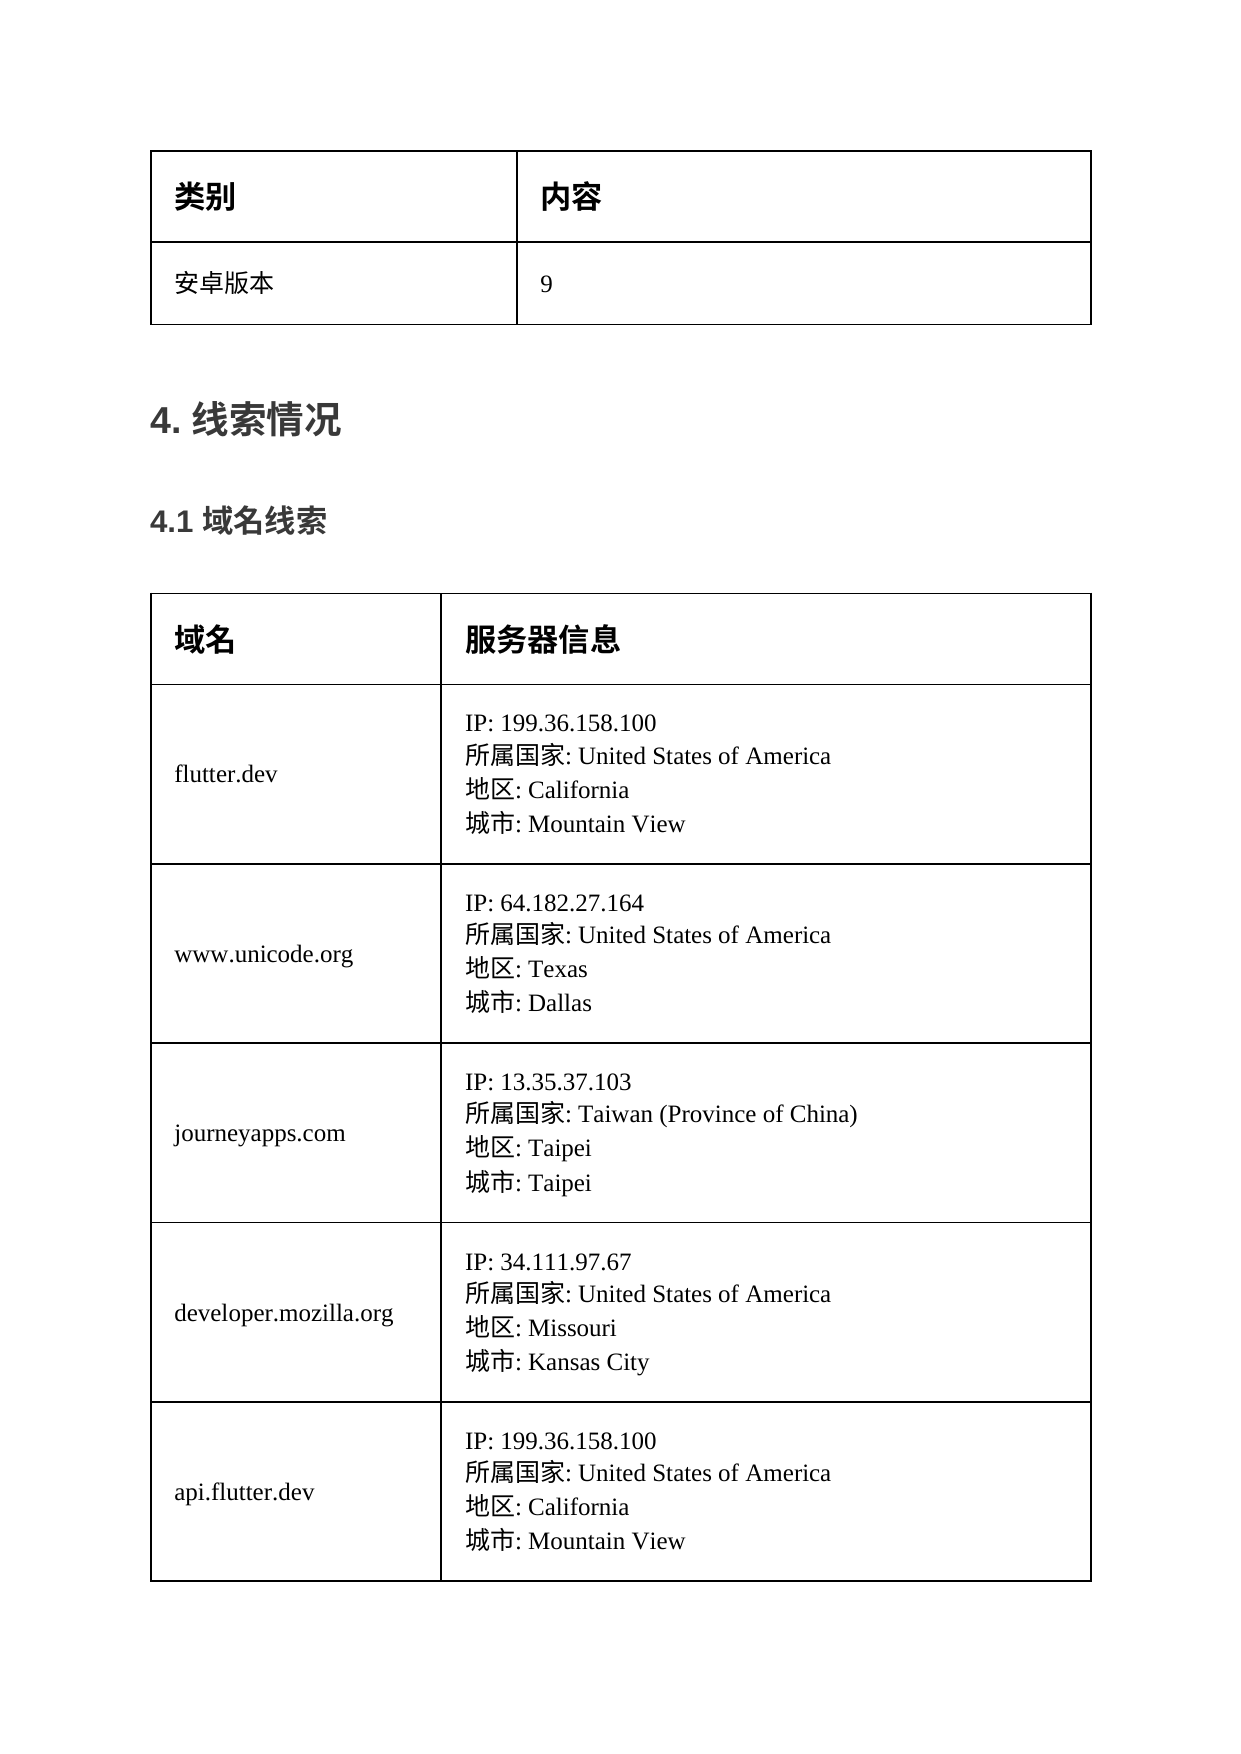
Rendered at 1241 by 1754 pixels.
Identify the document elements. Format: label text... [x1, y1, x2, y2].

table_cell IP: 199.36.158.100 所属国家: United States of America 地区: California 城市: Mountain View [442, 1403, 1090, 1580]
table_header 服务器信息 [442, 594, 1090, 683]
subtitle 4.1 域名线索 [150, 499, 1090, 542]
table_header 内容 [518, 152, 1090, 241]
subtitle 4. 线索情况 [150, 394, 1090, 445]
table_cell 安卓版本 [152, 243, 516, 323]
table_cell IP: 34.111.97.67 所属国家: United States of America 地区: Missouri 城市: Kansas City [442, 1223, 1090, 1401]
table_cell IP: 13.35.37.103 所属国家: Taiwan (Province of China) 地区: Taipei 城市: Taipei [442, 1044, 1090, 1222]
table_cell IP: 199.36.158.100 所属国家: United States of America 地区: California 城市: Mountain View [442, 685, 1090, 863]
table_cell www.unicode.org [152, 865, 440, 1042]
table_cell api.flutter.dev [152, 1403, 440, 1580]
table_cell 9 [518, 243, 1090, 323]
table_header 类别 [152, 152, 516, 241]
table_header 域名 [152, 594, 440, 683]
table_cell journeyapps.com [152, 1044, 440, 1222]
table_cell flutter.dev [152, 685, 440, 863]
table_cell developer.mozilla.org [152, 1223, 440, 1401]
table_cell IP: 64.182.27.164 所属国家: United States of America 地区: Texas 城市: Dallas [442, 865, 1090, 1042]
